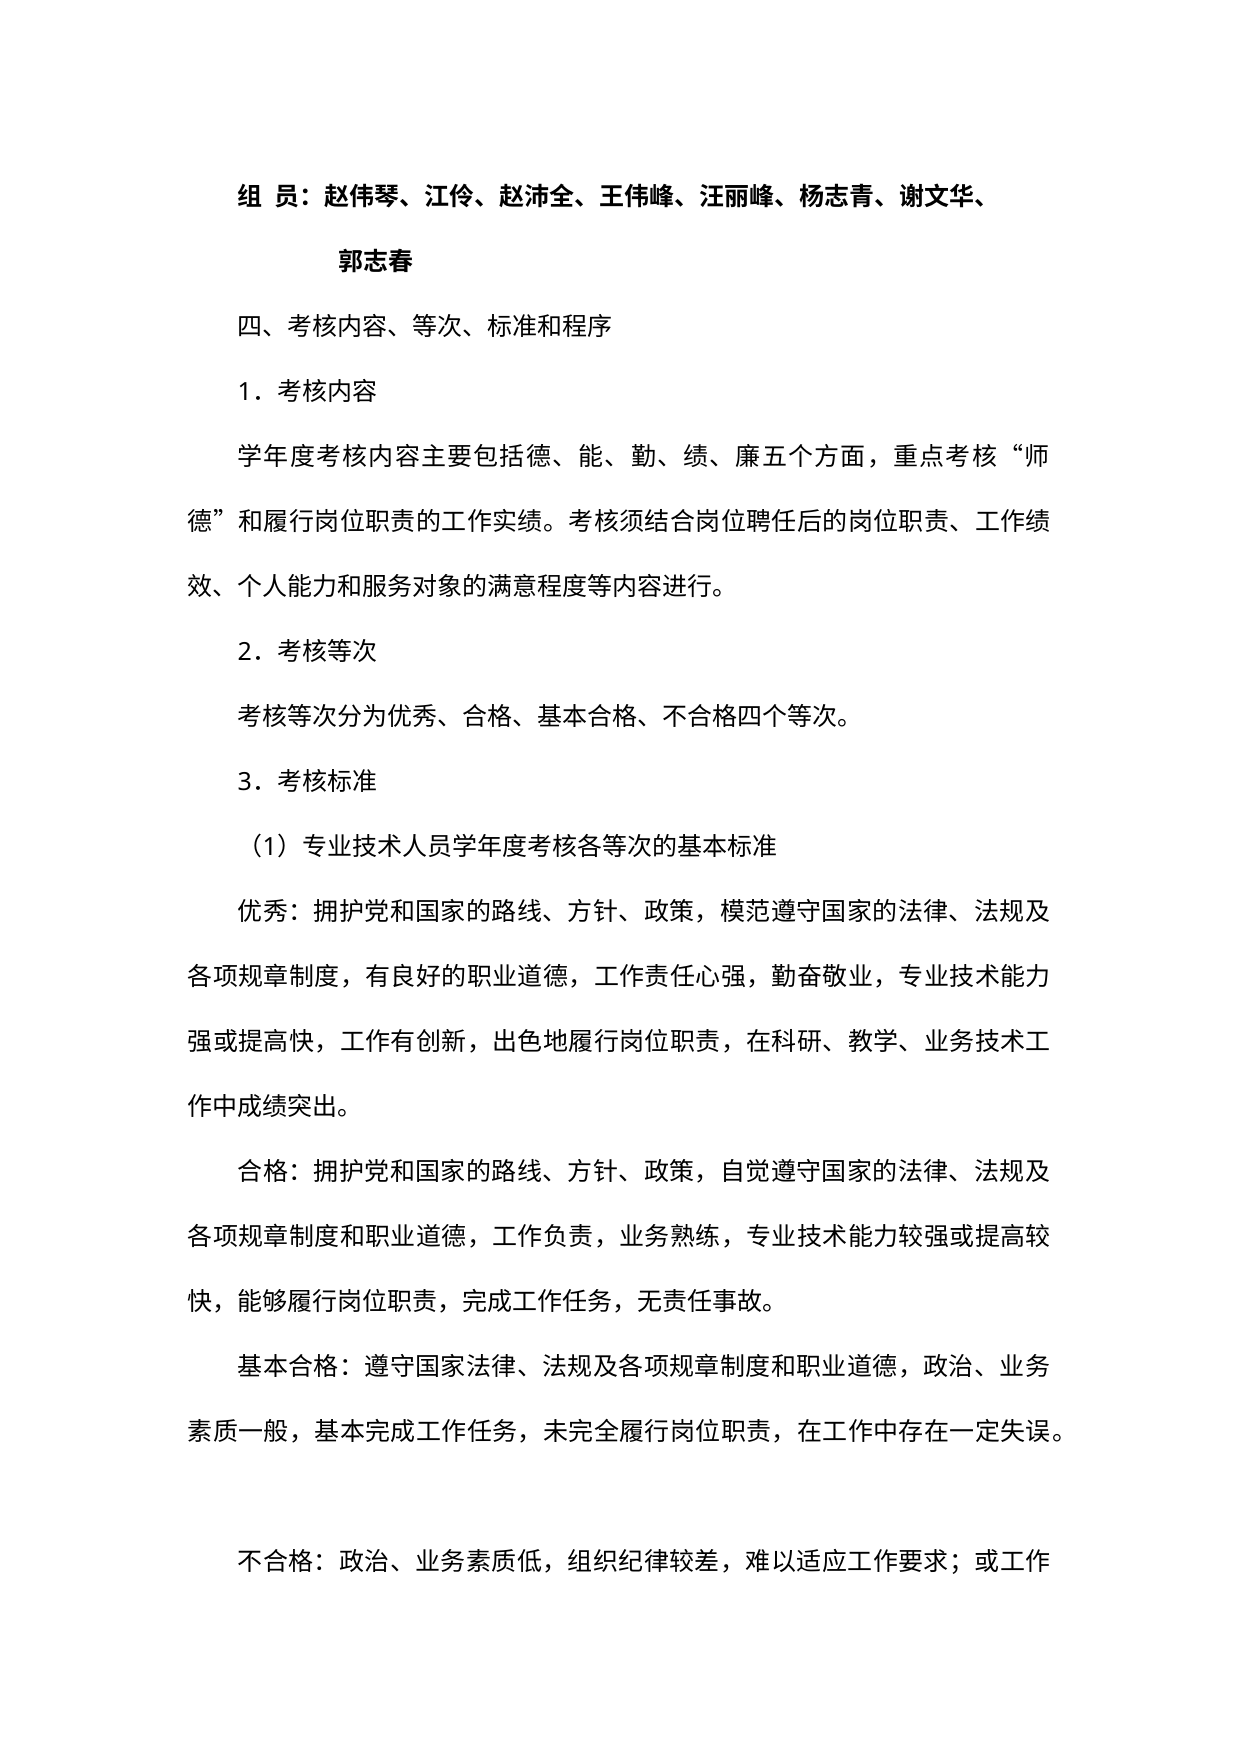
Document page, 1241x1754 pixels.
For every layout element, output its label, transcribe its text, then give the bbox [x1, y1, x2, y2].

text 四、考核内容、等次、标准和程序 [187, 292, 1053, 357]
text 学年度考核内容主要包括德、能、勤、绩、廉五个方面，重点考核“师德”和履行岗位职责的工作实绩。考核须结合岗位聘任后的岗位职责、工作绩效、个人能力和服务对象的满意程度等内容进行。 [187, 422, 1053, 617]
text 合格：拥护党和国家的路线、方针、政策，自觉遵守国家的法律、法规及各项规章制度和职业道德，工作负责，业务熟练，专业技术能力较强或提高较快，能够履行岗位职责，完成工作任务，无责任事故。 [187, 1137, 1053, 1332]
text 考核等次分为优秀、合格、基本合格、不合格四个等次。 [187, 682, 1053, 747]
text 组 员：赵伟琴、江伶、赵沛全、王伟峰、汪丽峰、杨志青、谢文华、 [187, 162, 1053, 227]
text 2．考核等次 [187, 617, 1053, 682]
text 1．考核内容 [187, 357, 1053, 422]
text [187, 1527, 1053, 1592]
text 郭志春 [187, 227, 1053, 292]
text 基本合格：遵守国家法律、法规及各项规章制度和职业道德，政治、业务素质一般，基本完成工作任务，未完全履行岗位职责，在工作中存在一定失误。 [187, 1332, 1053, 1527]
text 3．考核标准 [187, 747, 1053, 812]
text 优秀：拥护党和国家的路线、方针、政策，模范遵守国家的法律、法规及各项规章制度，有良好的职业道德，工作责任心强，勤奋敬业，专业技术能力强或提高快，工作有创新，出色地履行岗位职责，在科研、教学、业务技术工作中成绩突出。 [187, 877, 1053, 1137]
text （1）专业技术人员学年度考核各等次的基本标准 [187, 812, 1053, 877]
